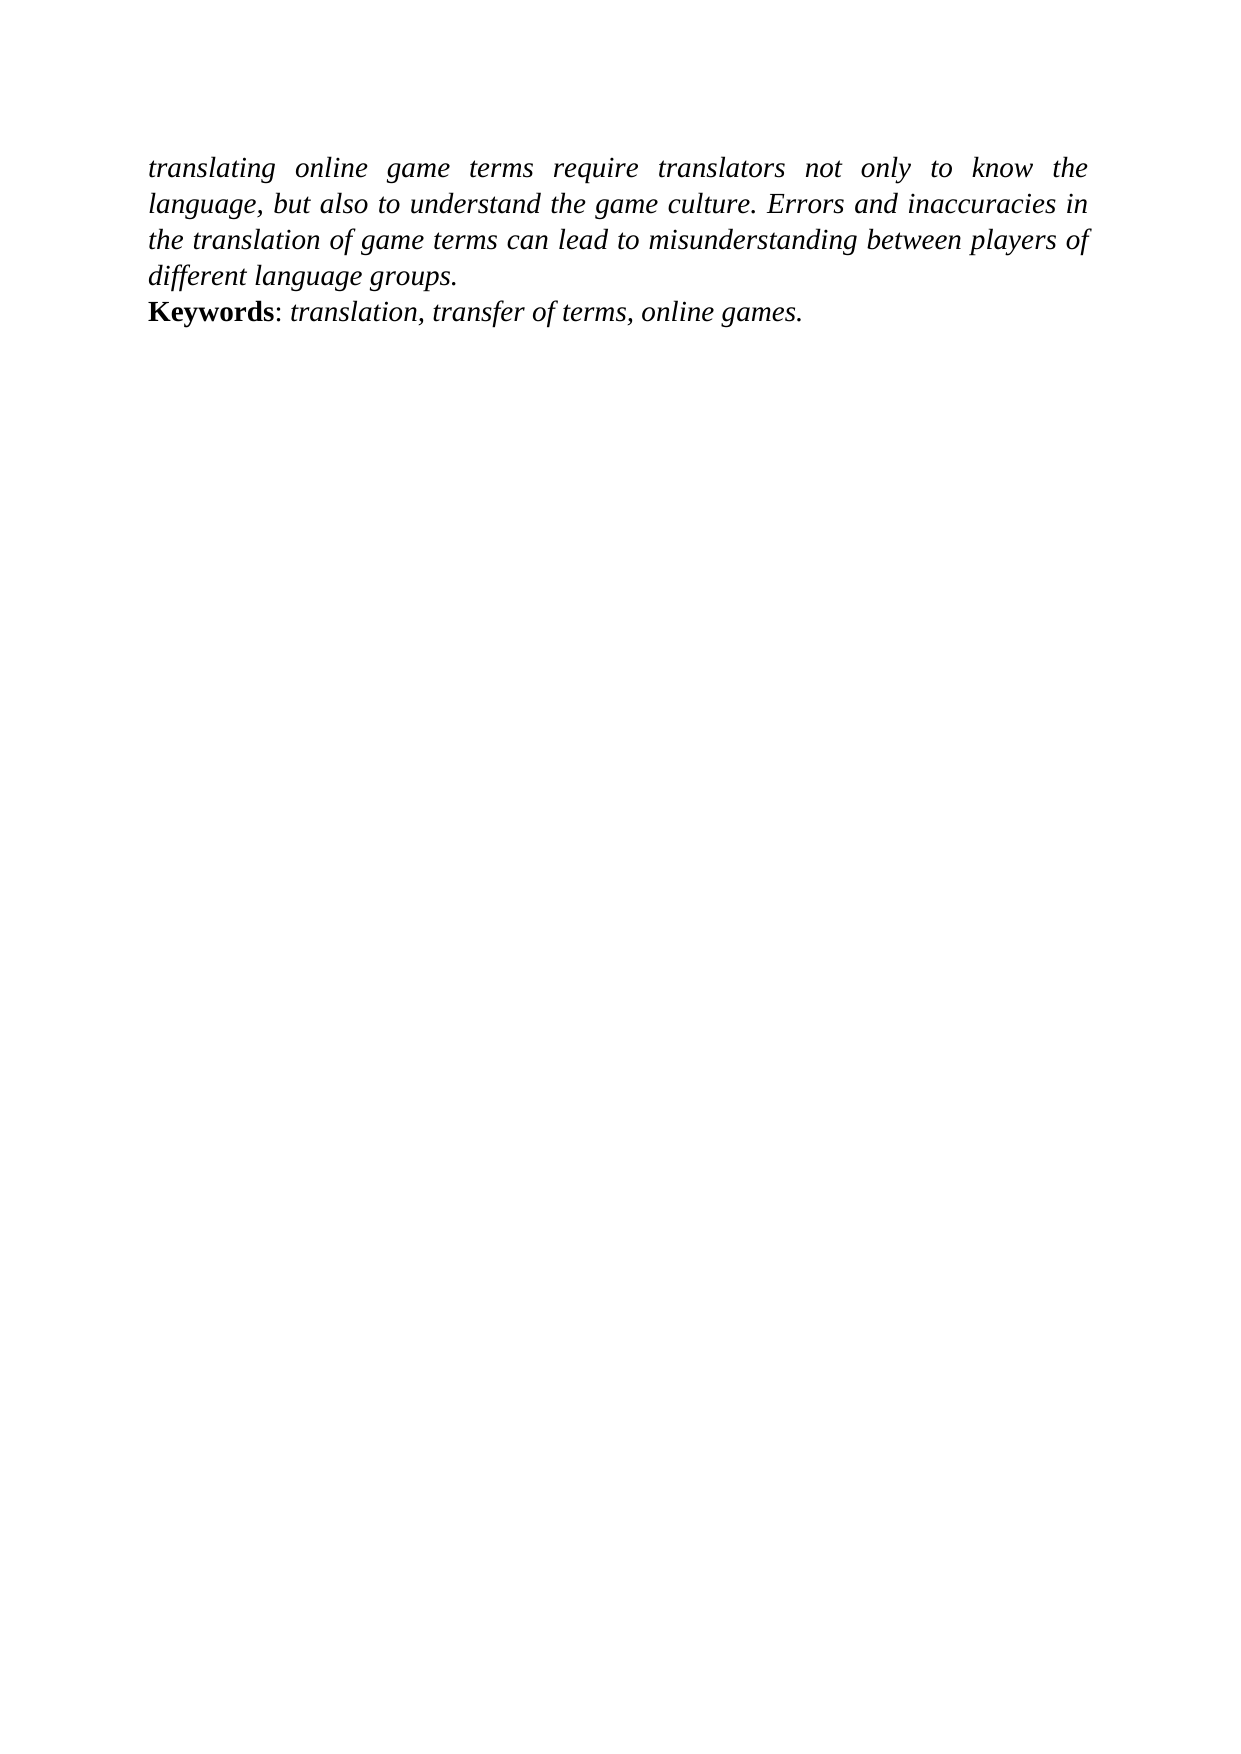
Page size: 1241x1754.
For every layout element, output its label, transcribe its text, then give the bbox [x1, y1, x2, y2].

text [148, 150, 1092, 292]
text Keywords: translation, transfer of terms, online games. [148, 294, 1092, 328]
